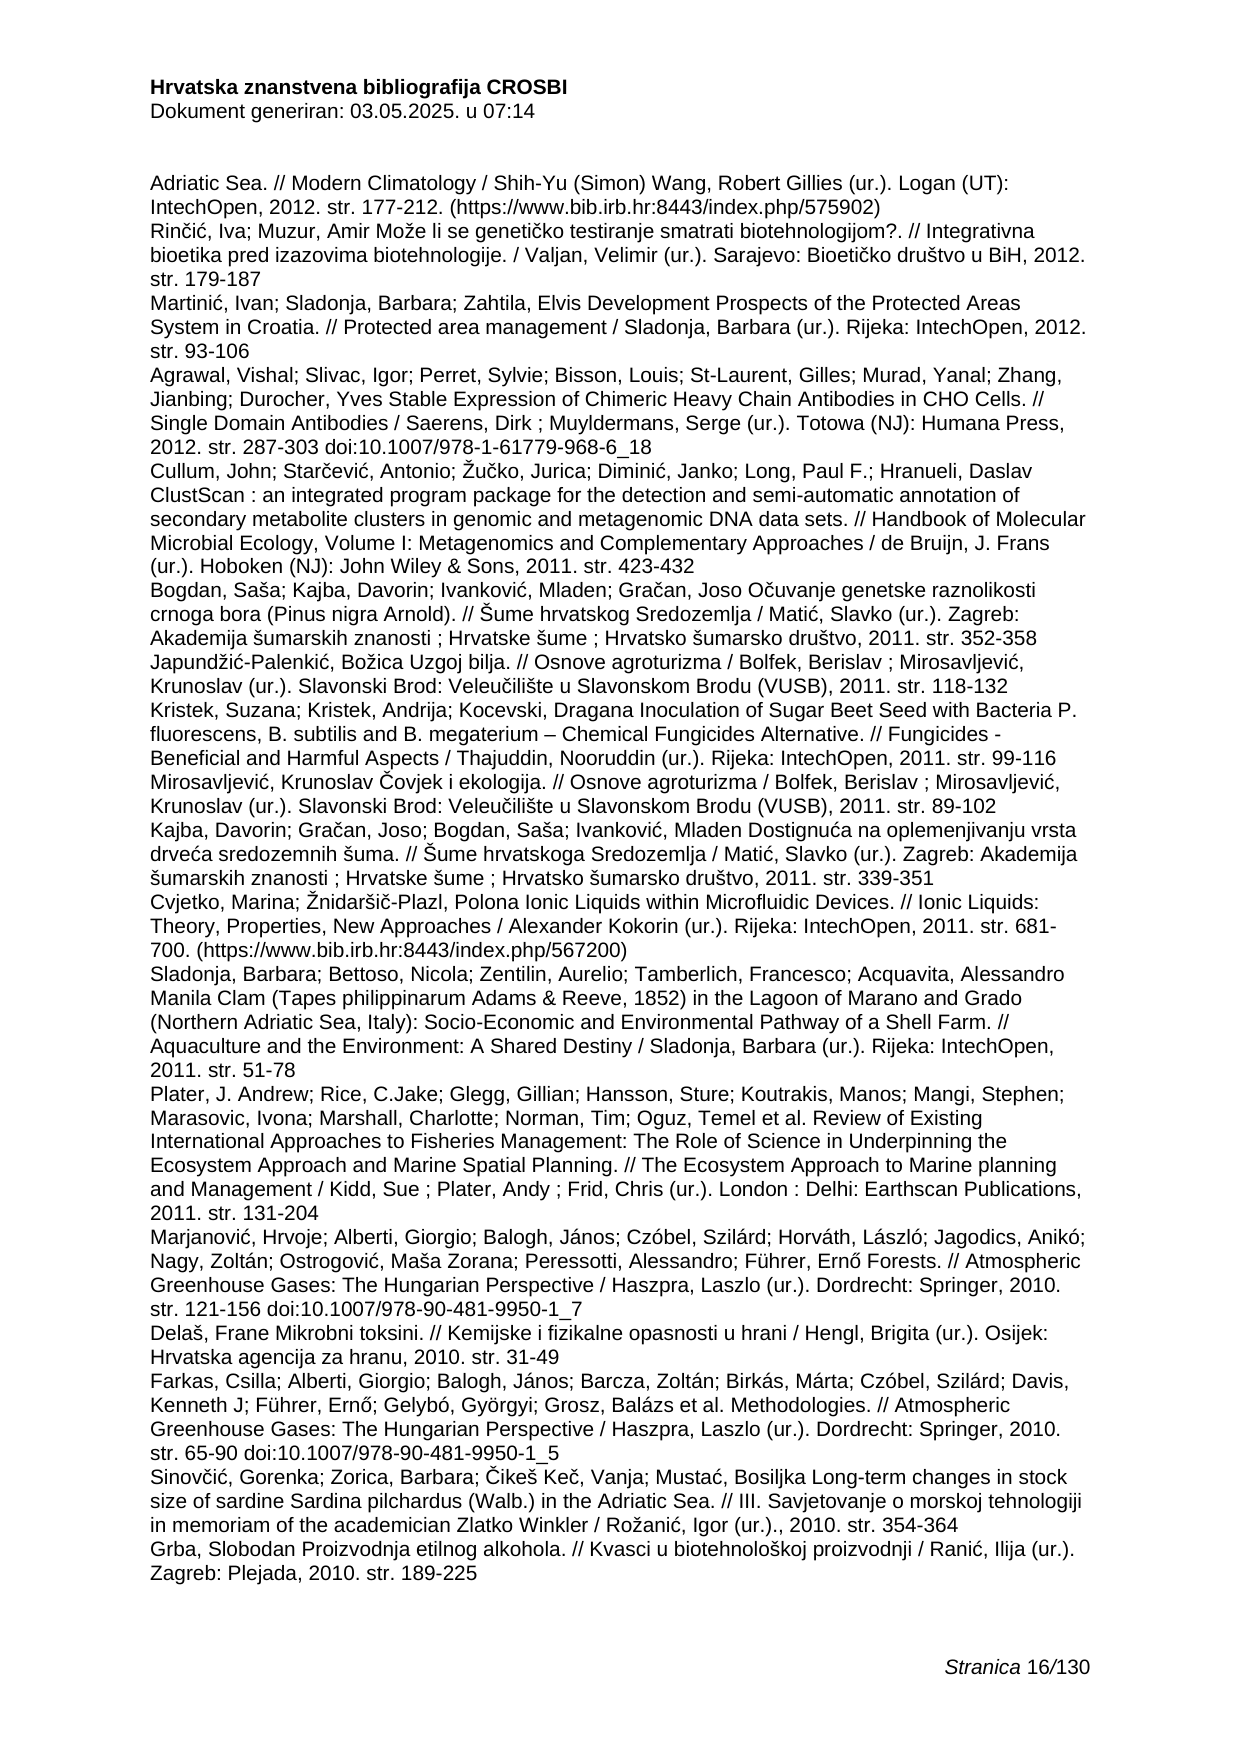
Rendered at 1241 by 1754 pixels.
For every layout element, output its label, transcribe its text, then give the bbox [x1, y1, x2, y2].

text Rinčić, Iva; Muzur, Amir [150, 219, 1090, 291]
text Farkas, Csilla; Alberti, Giorgio; Balogh, János; Barcza, Zoltán; Birkás, Márta; Czóbel, Szilárd; Davis, Kenneth J; Führer, Ernő; Gelybó, Györgyi; Grosz, Balázs et al. [150, 1369, 1090, 1465]
text Martinić, Ivan; Sladonja, Barbara; Zahtila, Elvis [150, 291, 1090, 363]
text Cvjetko, Marina; Žnidaršič-Plazl, Polona [150, 890, 1090, 962]
text Sinovčić, Gorenka; Zorica, Barbara; Čikeš Keč, Vanja; Mustać, Bosiljka [150, 1465, 1090, 1537]
text Marjanović, Hrvoje; Alberti, Giorgio; Balogh, János; Czóbel, Szilárd; Horváth, László; Jagodics, Anikó; Nagy, Zoltán; Ostrogović, Maša Zorana; Peressotti, Alessandro; Führer, Ernő [150, 1225, 1090, 1321]
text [150, 171, 1090, 219]
text Delaš, Frane [150, 1321, 1090, 1369]
text Kristek, Suzana; Kristek, Andrija; Kocevski, Dragana [150, 698, 1090, 770]
text Agrawal, Vishal; Slivac, Igor; Perret, Sylvie; Bisson, Louis; St-Laurent, Gilles; Murad, Yanal; Zhang, Jianbing; Durocher, Yves [150, 363, 1090, 458]
text Bogdan, Saša; Kajba, Davorin; Ivanković, Mladen; Gračan, Joso [150, 578, 1090, 650]
text Sladonja, Barbara; Bettoso, Nicola; Zentilin, Aurelio; Tamberlich, Francesco; Acquavita, Alessandro [150, 962, 1090, 1081]
text Mirosavljević, Krunoslav [150, 770, 1090, 818]
text Kajba, Davorin; Gračan, Joso; Bogdan, Saša; Ivanković, Mladen [150, 818, 1090, 890]
text Japundžić-Palenkić, Božica [150, 650, 1090, 698]
text Cullum, John; Starčević, Antonio; Žučko, Jurica; Diminić, Janko; Long, Paul F.; Hranueli, Daslav [150, 458, 1090, 578]
text Grba, Slobodan [150, 1537, 1090, 1584]
text Plater, J. Andrew; Rice, C.Jake; Glegg, Gillian; Hansson, Sture; Koutrakis, Manos; Mangi, Stephen; Marasovic, Ivona; Marshall, Charlotte; Norman, Tim; Oguz, Temel et al. [150, 1081, 1090, 1225]
